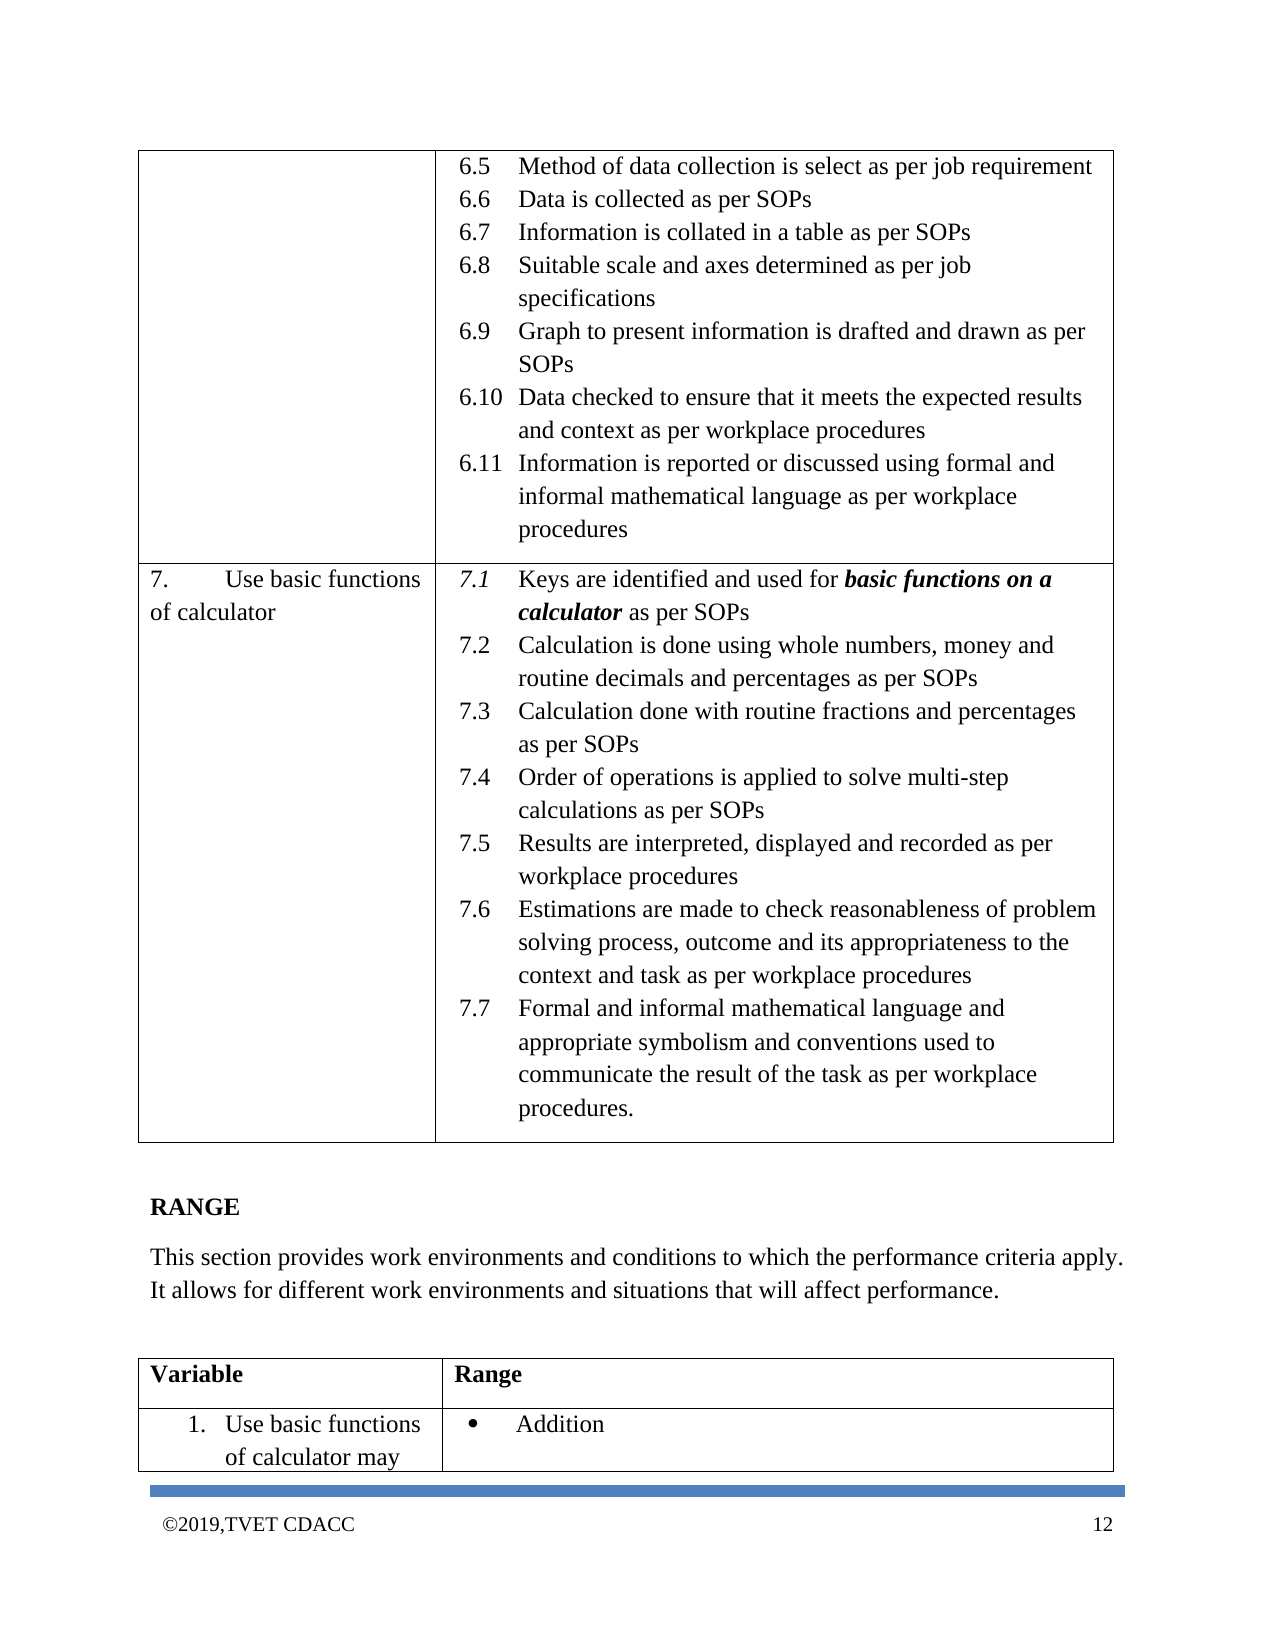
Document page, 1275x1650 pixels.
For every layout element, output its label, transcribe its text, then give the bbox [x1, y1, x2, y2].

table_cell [139, 1409, 442, 1471]
text RANGE [150, 1192, 1125, 1221]
table_cell Keys are identified and used for basic functions on a calculator as per SOPs Calculation is done using whole numbers, money and routine decimals and percentages as per SOPs Calculation done with routine fractions and percentages as per SOPs Order of operations is applied to solve multi-step calculations as per SOPs Results are interpreted, displayed and recorded as per workplace procedures Estimations are made to check reasonableness of problem solving process, outcome and its appropriateness to the context and task as per workplace procedures Formal and informal mathematical language and appropriate symbolism and conventions used to communicate the result of the task as per workplace procedures. [436, 564, 1113, 1142]
table_header Range [443, 1359, 1113, 1408]
table_header Variable [139, 1359, 442, 1408]
text This section provides work environments and conditions to which the performance criteria apply. It allows for different work environments and situations that will affect performance. [150, 1242, 1125, 1304]
table_cell 7. Use basic functions of calculator [139, 564, 435, 1142]
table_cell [443, 1409, 1113, 1471]
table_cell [139, 151, 435, 563]
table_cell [436, 151, 1113, 563]
